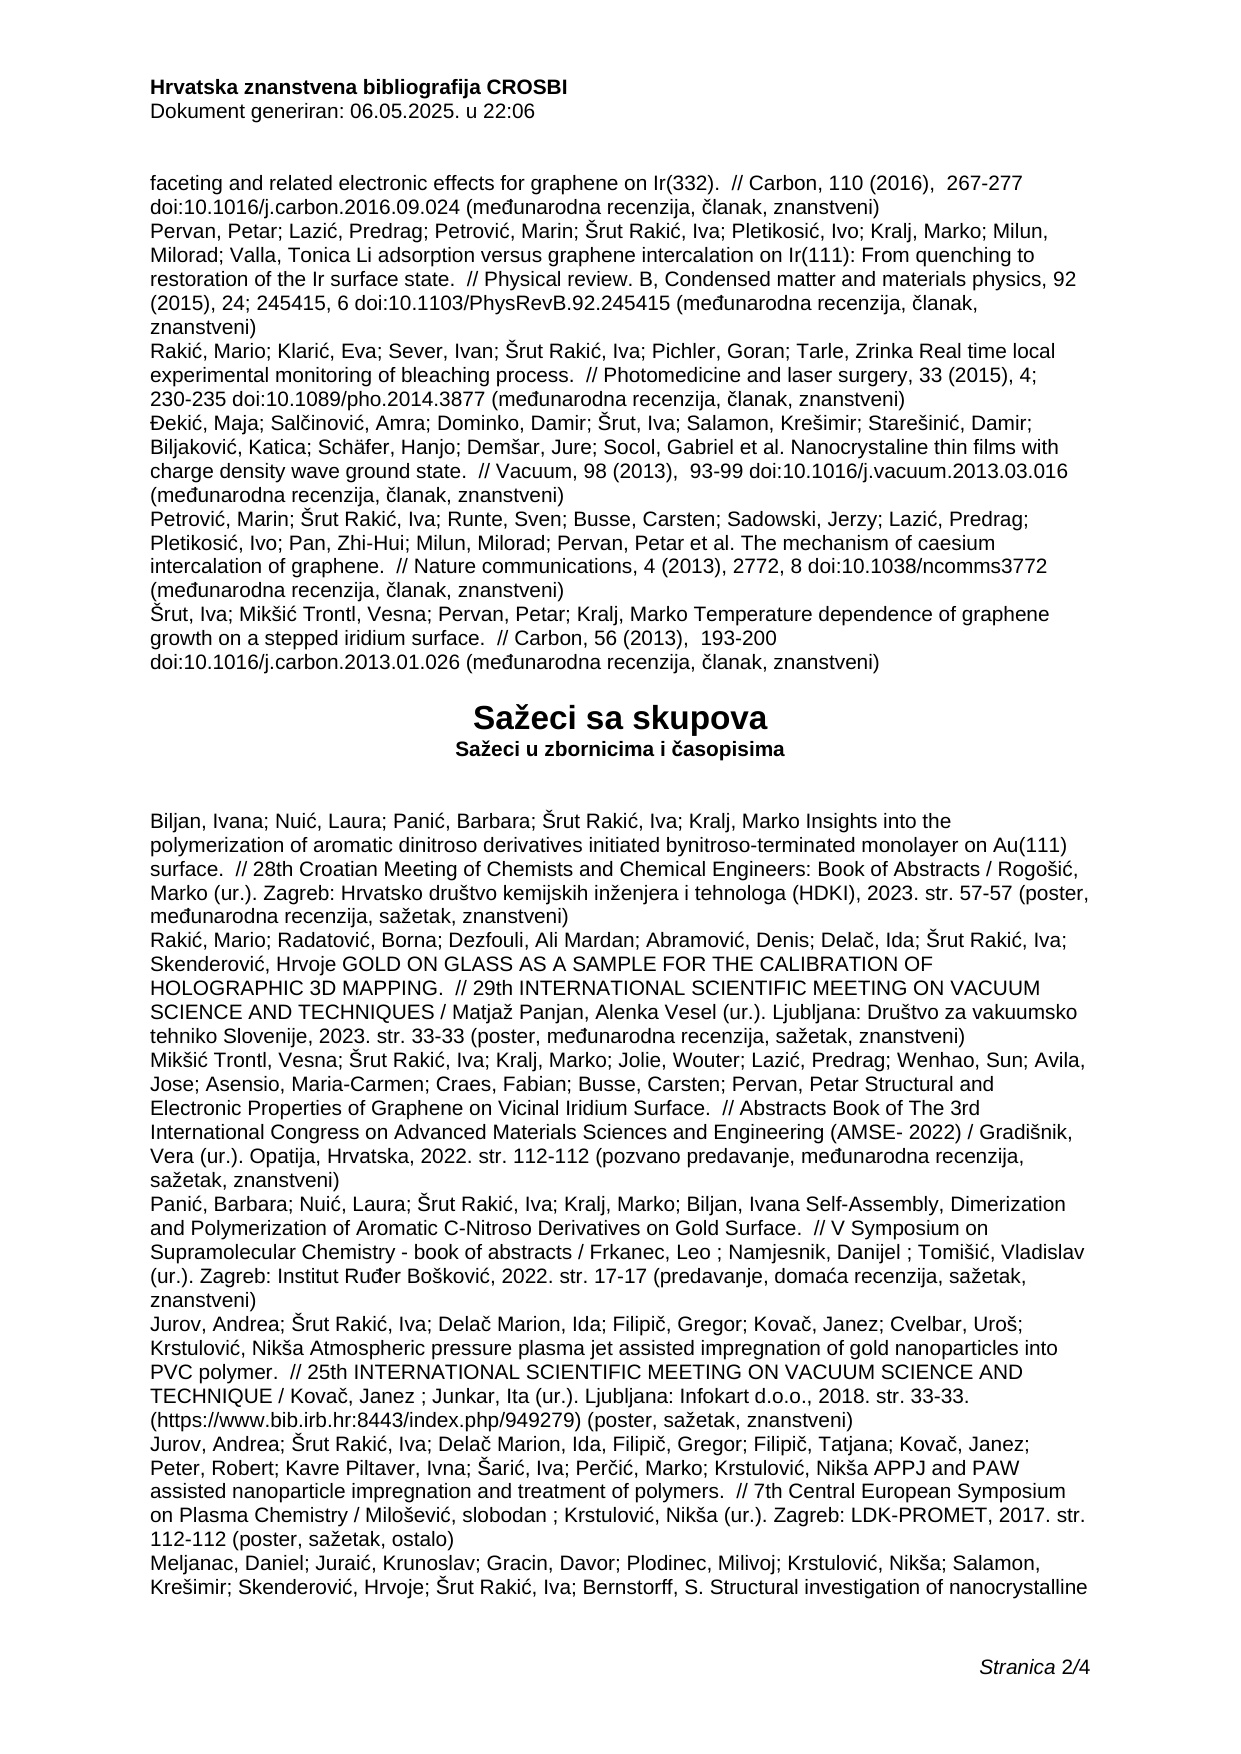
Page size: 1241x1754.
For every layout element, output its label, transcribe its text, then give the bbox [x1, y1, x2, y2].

text Panić, Barbara; Nuić, Laura; Šrut Rakić, Iva; Kralj, Marko; Biljan, Ivana [150, 1192, 1090, 1312]
text Mikšić Trontl, Vesna; Šrut Rakić, Iva; Kralj, Marko; Jolie, Wouter; Lazić, Predrag; Wenhao, Sun; Avila, Jose; Asensio, Maria-Carmen; Craes, Fabian; Busse, Carsten; Pervan, Petar [150, 1048, 1090, 1192]
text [150, 171, 1090, 219]
subtitle Sažeci u zbornicima i časopisima [150, 737, 1090, 761]
text Biljan, Ivana; Nuić, Laura; Panić, Barbara; Šrut Rakić, Iva; Kralj, Marko [150, 808, 1090, 928]
text Pervan, Petar; Lazić, Predrag; Petrović, Marin; Šrut Rakić, Iva; Pletikosić, Ivo; Kralj, Marko; Milun, Milorad; Valla, Tonica [150, 219, 1090, 339]
text Đekić, Maja; Salčinović, Amra; Dominko, Damir; Šrut, Iva; Salamon, Krešimir; Starešinić, Damir; Biljaković, Katica; Schäfer, Hanjo; Demšar, Jure; Socol, Gabriel et al. [150, 411, 1090, 506]
text Jurov, Andrea; Šrut Rakić, Iva; Delač Marion, Ida; Filipič, Gregor; Kovač, Janez; Cvelbar, Uroš; Krstulović, Nikša [150, 1312, 1090, 1431]
text Rakić, Mario; Klarić, Eva; Sever, Ivan; Šrut Rakić, Iva; Pichler, Goran; Tarle, Zrinka [150, 339, 1090, 411]
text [150, 1551, 1090, 1599]
text Šrut, Iva; Mikšić Trontl, Vesna; Pervan, Petar; Kralj, Marko [150, 602, 1090, 674]
text Rakić, Mario; Radatović, Borna; Dezfouli, Ali Mardan; Abramović, Denis; Delač, Ida; Šrut Rakić, Iva; Skenderović, Hrvoje [150, 928, 1090, 1048]
subtitle Sažeci sa skupova [150, 698, 1090, 737]
text Petrović, Marin; Šrut Rakić, Iva; Runte, Sven; Busse, Carsten; Sadowski, Jerzy; Lazić, Predrag; Pletikosić, Ivo; Pan, Zhi-Hui; Milun, Milorad; Pervan, Petar et al. [150, 506, 1090, 602]
text Jurov, Andrea; Šrut Rakić, Iva; Delač Marion, Ida, Filipič, Gregor; Filipič, Tatjana; Kovač, Janez; Peter, Robert; Kavre Piltaver, Ivna; Šarić, Iva; Perčić, Marko; Krstulović, Nikša [150, 1431, 1090, 1551]
